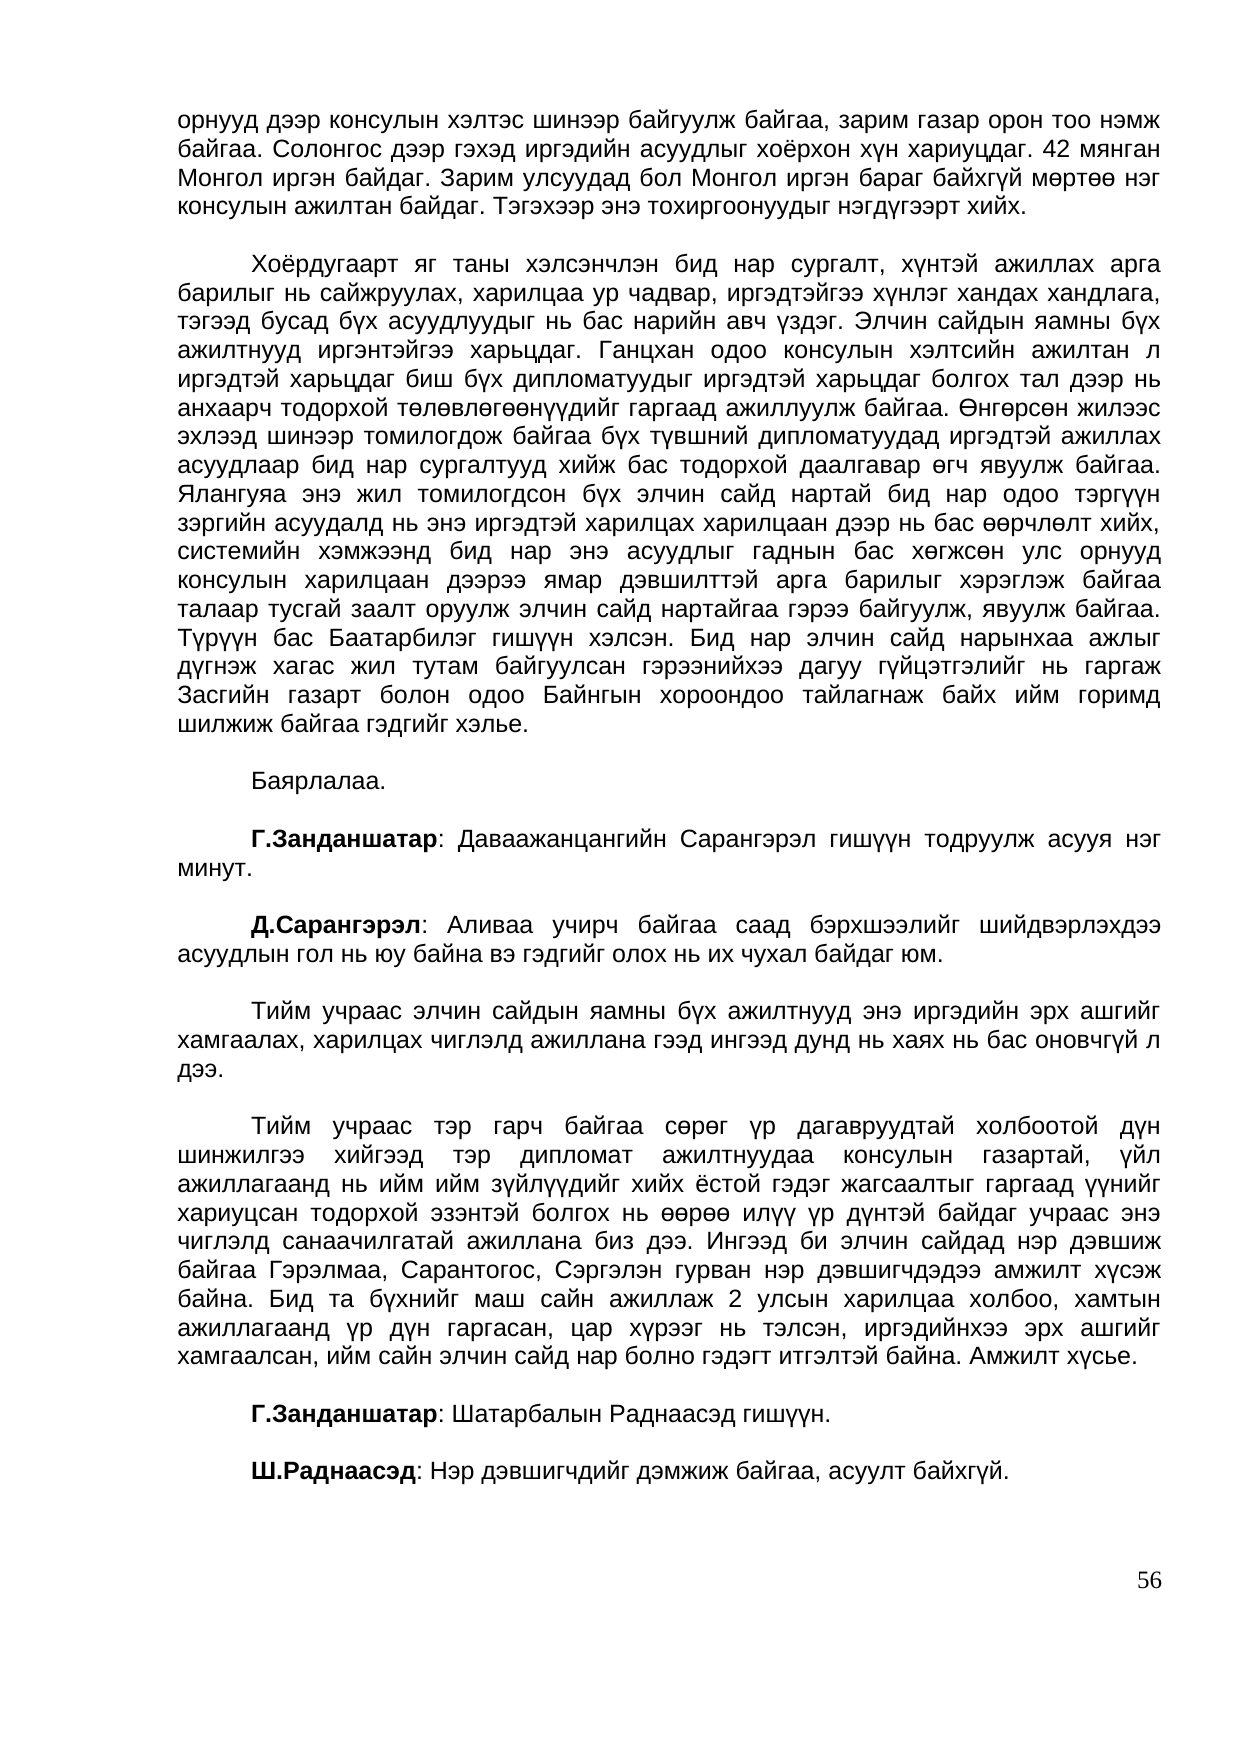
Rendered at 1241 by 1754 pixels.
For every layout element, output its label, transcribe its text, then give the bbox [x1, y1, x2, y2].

text Г.Занданшатар: Шатарбалын Раднаасэд гишүүн. [177, 1399, 1162, 1427]
text Ш.Раднаасэд: Нэр дэвшигчдийг дэмжиж байгаа, асуулт байхгүй. [177, 1456, 1162, 1485]
text Хоёрдугаарт яг таны хэлсэнчлэн бид нар сургалт, хүнтэй ажиллах арга барилыг нь сайжруулах, харилцаа ур чадвар, иргэдтэйгээ хүнлэг хандах хандлага, тэгээд бусад бүх асуудлуудыг нь бас нарийн авч үздэг. Элчин сайдын яамны бүх ажилтнууд иргэнтэйгээ харьцдаг. Ганцхан одоо консулын хэлтсийн ажилтан л иргэдтэй харьцдаг биш бүх дипломатуудыг иргэдтэй харьцдаг болгох тал дээр нь анхаарч тодорхой төлөвлөгөөнүүдийг гаргаад ажиллуулж байгаа. Өнгөрсөн жилээс эхлээд шинээр томилогдож байгаа бүх түвшний дипломатуудад иргэдтэй ажиллах асуудлаар бид нар сургалтууд хийж бас тодорхой даалгавар өгч явуулж байгаа. Ялангуяа энэ жил томилогдсон бүх элчин сайд нартай бид нар одоо тэргүүн зэргийн асуудалд нь энэ иргэдтэй харилцах харилцаан дээр нь бас өөрчлөлт хийх, системийн хэмжээнд бид нар энэ асуудлыг гаднын бас хөгжсөн улс орнууд консулын харилцаан дээрээ ямар дэвшилттэй арга барилыг хэрэглэж байгаа талаар тусгай заалт оруулж элчин сайд нартайгаа гэрээ байгуулж, явуулж байгаа. Түрүүн бас Баатарбилэг гишүүн хэлсэн. Бид нар элчин сайд нарынхаа ажлыг дүгнэж хагас жил тутам байгуулсан гэрээнийхээ дагуу гүйцэтгэлийг нь гаргаж Засгийн газарт болон одоо Байнгын хороондоо тайлагнаж байх ийм горимд шилжиж байгаа гэдгийг хэлье. [177, 249, 1162, 737]
text Г.Занданшатар: Даваажанцангийн Сарангэрэл гишүүн тодруулж асууя нэг минут. [177, 824, 1162, 881]
text Тийм учраас элчин сайдын яамны бүх ажилтнууд энэ иргэдийн эрх ашгийг хамгаалах, харилцах чиглэлд ажиллана гээд ингээд дунд нь хаях нь бас оновчгүй л дээ. [177, 996, 1162, 1082]
text Баярлалаа. [177, 766, 1162, 795]
text Тийм учраас тэр гарч байгаа сөрөг үр дагавруудтай холбоотой дүн шинжилгээ хийгээд тэр дипломат ажилтнуудаа консулын газартай, үйл ажиллагаанд нь ийм ийм зүйлүүдийг хийх ёстой гэдэг жагсаалтыг гаргаад үүнийг хариуцсан тодорхой эзэнтэй болгох нь өөрөө илүү үр дүнтэй байдаг учраас энэ чиглэлд санаачилгатай ажиллана биз дээ. Ингээд би элчин сайдад нэр дэвшиж байгаа Гэрэлмаа, Сарантогос, Сэргэлэн гурван нэр дэвшигчдэдээ амжилт хүсэж байна. Бид та бүхнийг маш сайн ажиллаж 2 улсын харилцаа холбоо, хамтын ажиллагаанд үр дүн гаргасан, цар хүрээг нь тэлсэн, иргэдийнхээ эрх ашгийг хамгаалсан, ийм сайн элчин сайд нар болно гэдэгт итгэлтэй байна. Амжилт хүсье. [177, 1111, 1162, 1370]
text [177, 105, 1162, 220]
text Д.Сарангэрэл: Аливаа учирч байгаа саад бэрхшээлийг шийдвэрлэхдээ асуудлын гол нь юу байна вэ гэдгийг олох нь их чухал байдаг юм. [177, 910, 1162, 967]
